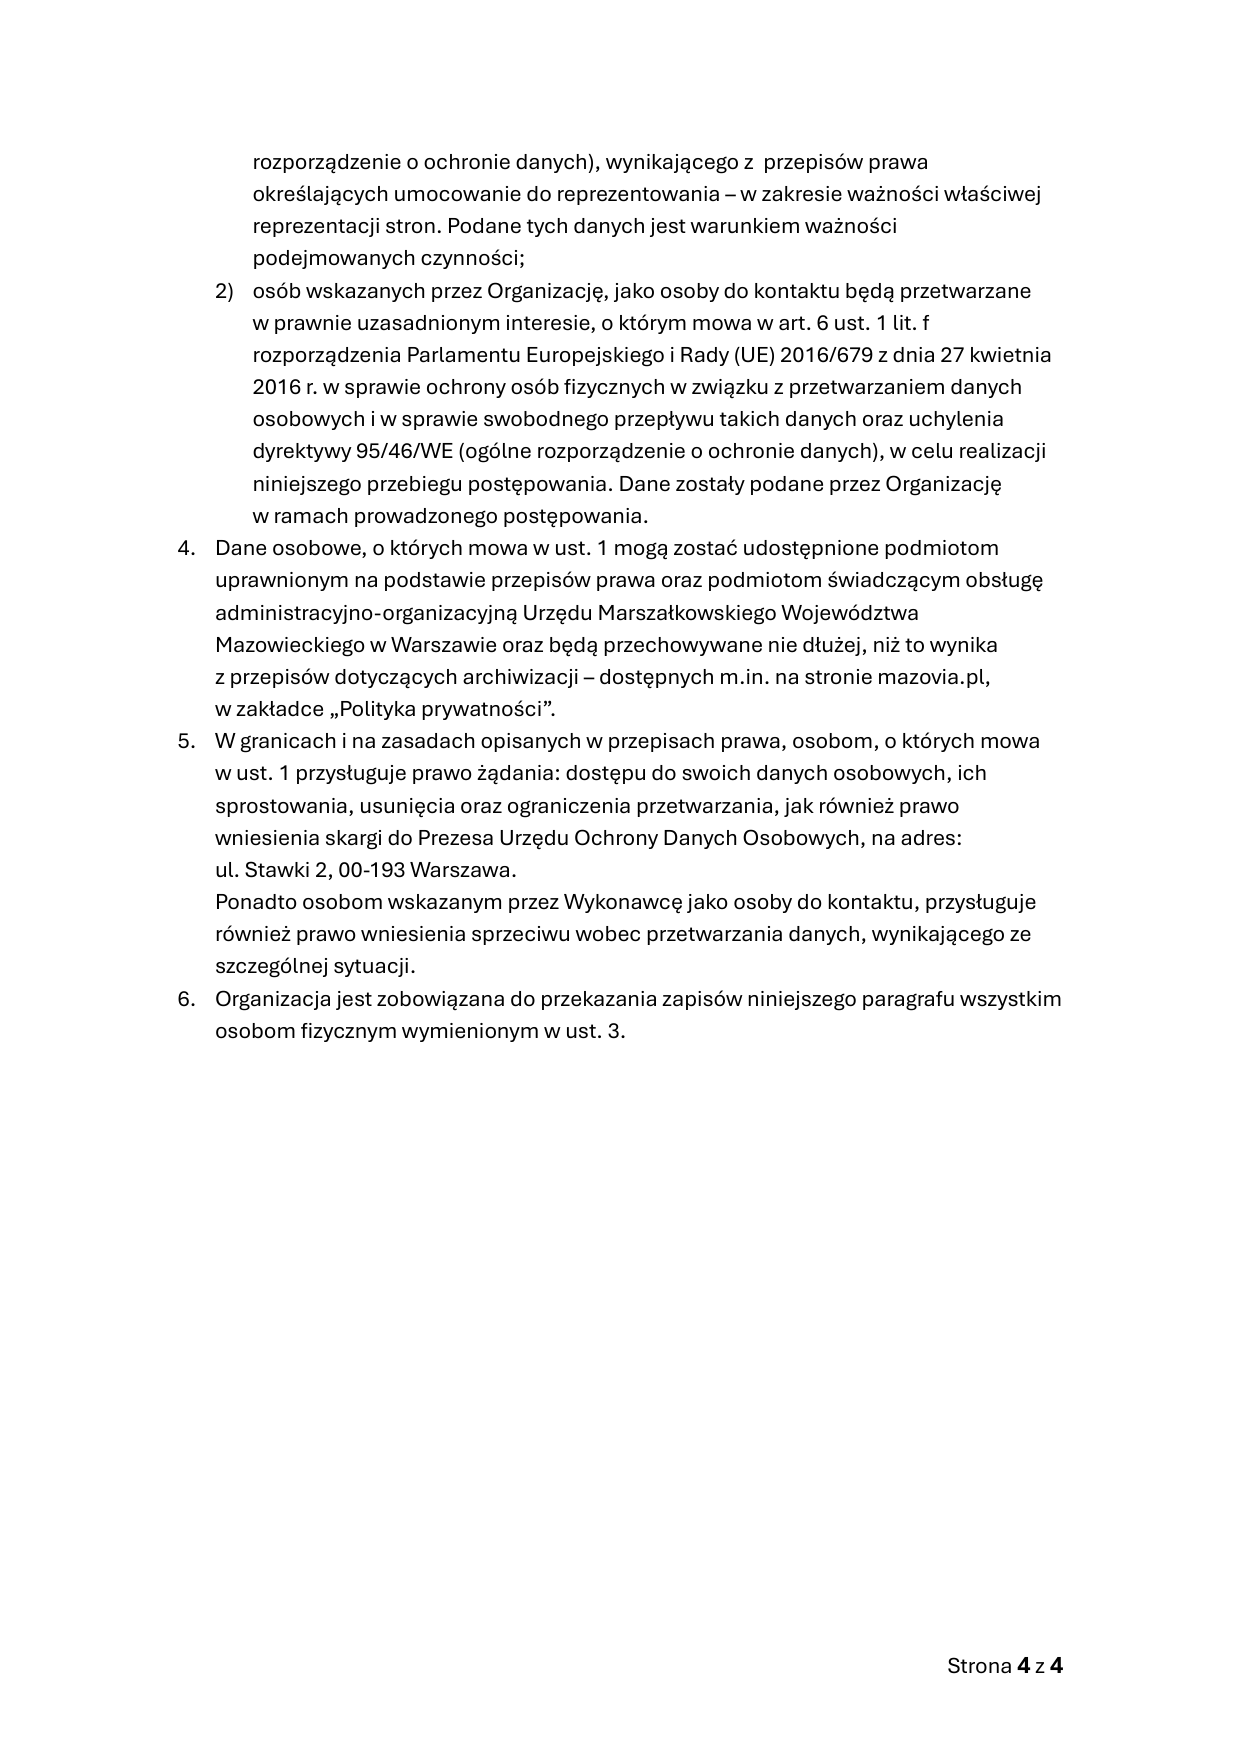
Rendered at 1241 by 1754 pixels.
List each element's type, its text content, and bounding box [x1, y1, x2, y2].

list Organizacja jest zobowiązana do przekazania zapisów niniejszego paragrafu wszystkim osobom fizycznym wymienionym w ust. 3. [177, 984, 1063, 1045]
list osób wskazanych przez Organizację, jako osoby do kontaktu będą przetwarzane w prawnie uzasadnionym interesie, o którym mowa w art. 6 ust. 1 lit. f rozporządzenia Parlamentu Europejskiego i Rady (UE) 2016/679 z dnia 27 kwietnia 2016 r. w sprawie ochrony osób fizycznych w związku z przetwarzaniem danych osobowych i w sprawie swobodnego przepływu takich danych oraz uchylenia dyrektywy 95/46/WE (ogólne rozporządzenie o ochronie danych), w celu realizacji niniejszego przebiegu postępowania. Dane zostały podane przez Organizację w ramach prowadzonego postępowania. [215, 276, 1063, 530]
list W granicach i na zasadach opisanych w przepisach prawa, osobom, o których mowa w ust. 1 przysługuje prawo żądania: dostępu do swoich danych osobowych, ich sprostowania, usunięcia oraz ograniczenia przetwarzania, jak również prawo wniesienia skargi do Prezesa Urzędu Ochrony Danych Osobowych, na adres: ul. Stawki 2, 00-193 Warszawa. [177, 727, 1063, 884]
list Dane osobowe, o których mowa w ust. 1 mogą zostać udostępnione podmiotom uprawnionym na podstawie przepisów prawa oraz podmiotom świadczącym obsługę administracyjno-organizacyjną Urzędu Marszałkowskiego Województwa Mazowieckiego w Warszawie oraz będą przechowywane nie dłużej, niż to wynika z przepisów dotyczących archiwizacji – dostępnych m.in. na stronie mazovia.pl, w zakładce „Polityka prywatności”. [177, 534, 1063, 723]
list Ponadto osobom wskazanym przez Wykonawcę jako osoby do kontaktu, przysługuje również prawo wniesienia sprzeciwu wobec przetwarzania danych, wynikającego ze szczególnej sytuacji. [215, 888, 1063, 980]
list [215, 148, 1063, 272]
